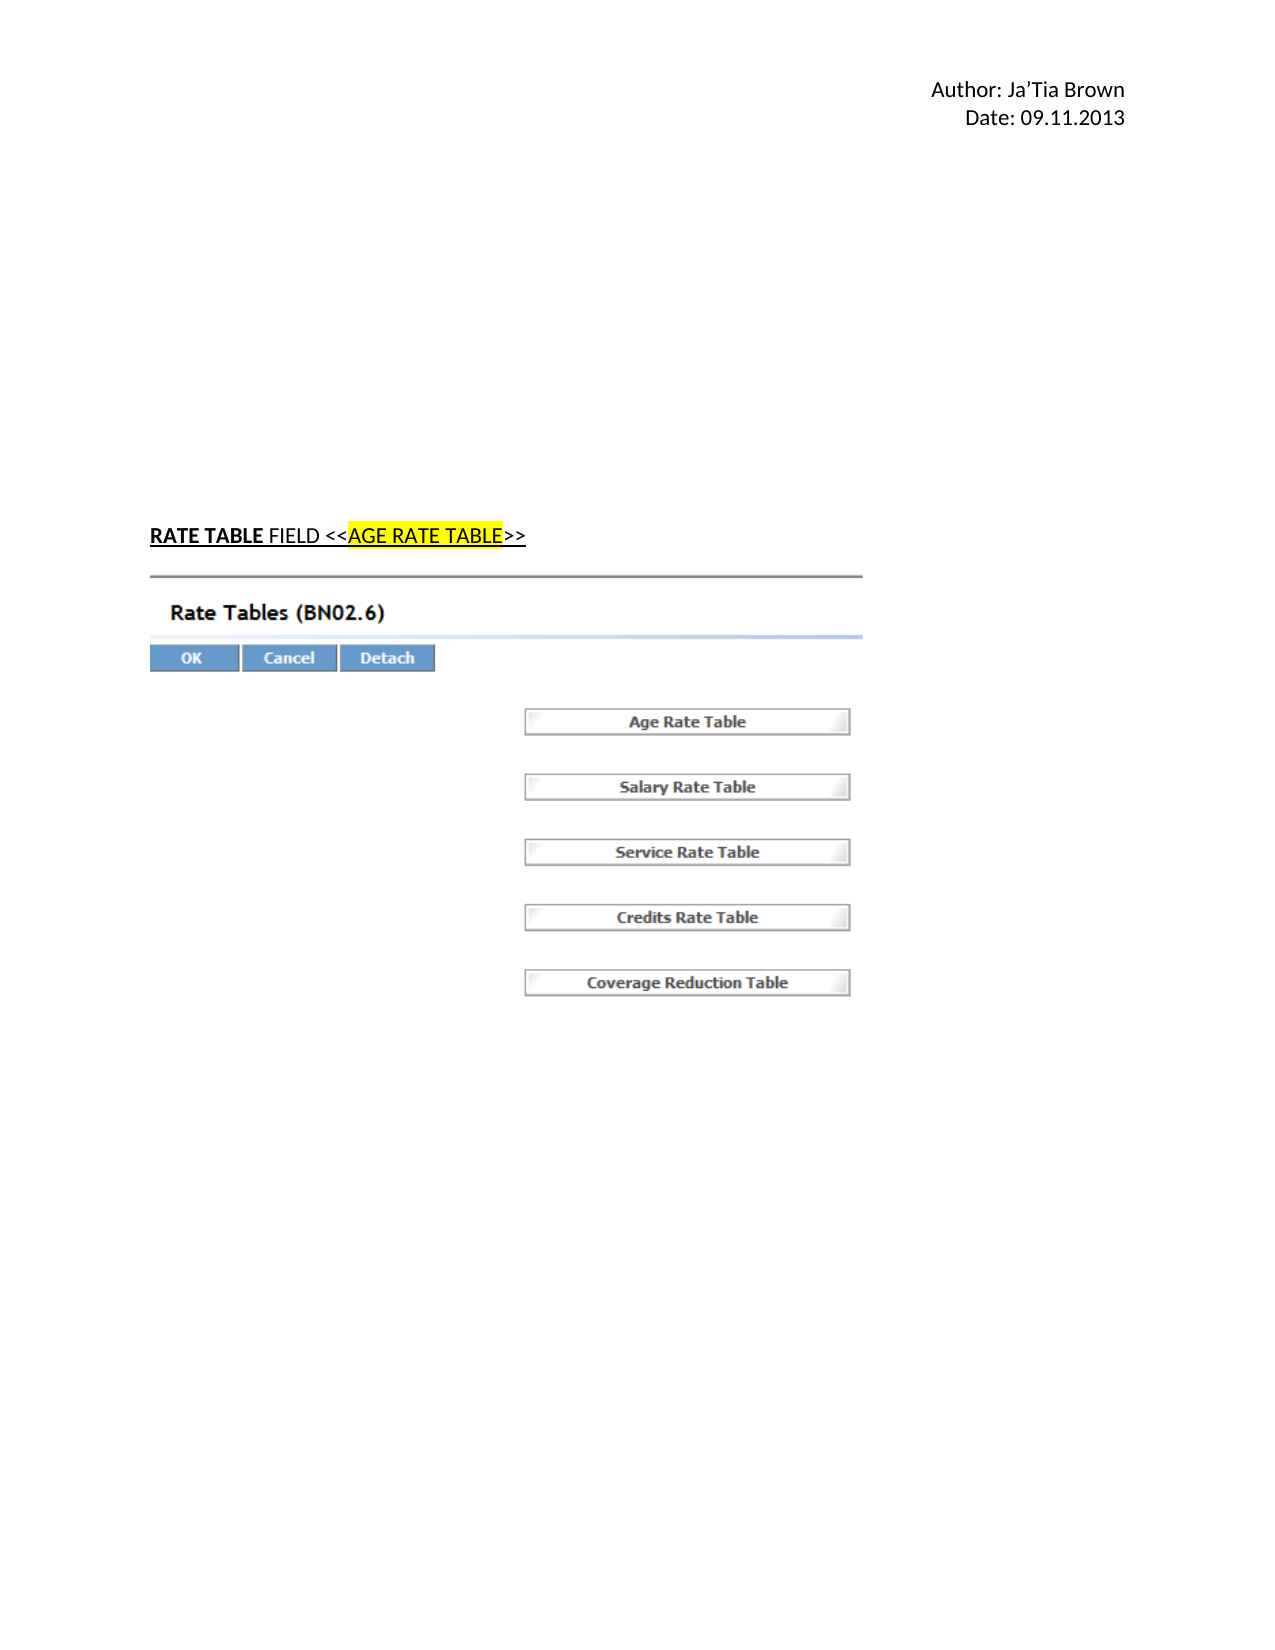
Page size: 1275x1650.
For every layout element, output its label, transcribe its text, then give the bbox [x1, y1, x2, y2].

picture [150, 574, 863, 1002]
text RATE TABLE FIELD <<AGE RATE TABLE>> [503, 521, 1125, 549]
text RATE TABLE FIELD <<AGE RATE TABLE>> [150, 521, 348, 545]
